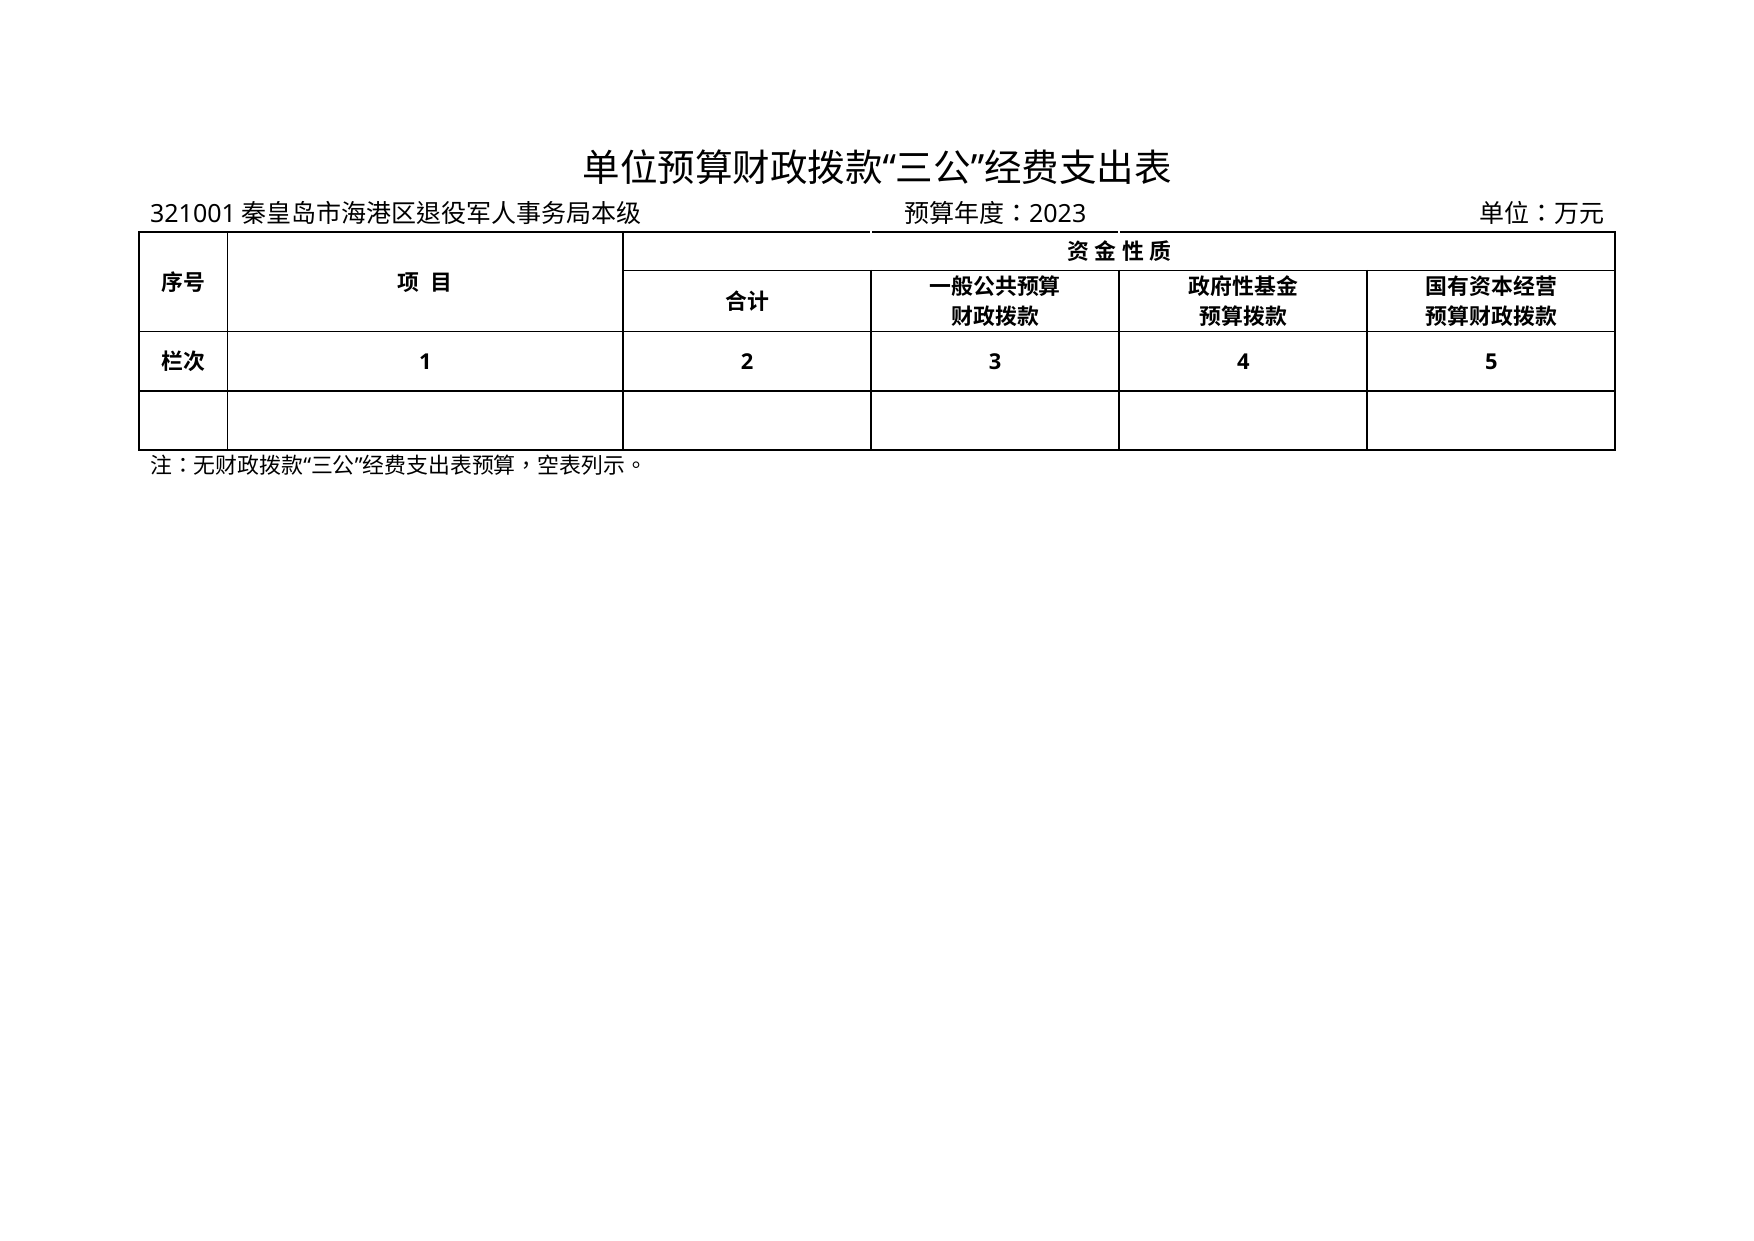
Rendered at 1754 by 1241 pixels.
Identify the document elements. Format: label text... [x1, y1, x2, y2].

table_cell 项 目 [228, 233, 622, 331]
table_cell 政府性基金 预算拨款 [1120, 271, 1366, 331]
table_cell [872, 392, 1118, 449]
text 单位预算财政拨款“三公”经费支出表 [106, 142, 1648, 193]
table_cell 序号 [140, 233, 227, 331]
text 注：无财政拨款“三公”经费支出表预算，空表列示。 [106, 451, 1648, 480]
table_cell 2 [624, 332, 870, 390]
table_cell 栏次 [140, 332, 227, 390]
table_cell [624, 392, 870, 449]
table_cell 合计 [624, 271, 870, 331]
table_header 单位：万元 [1120, 195, 1614, 231]
table_cell 国有资本经营 预算财政拨款 [1368, 271, 1614, 331]
table_cell [1368, 392, 1614, 449]
table_cell 一般公共预算 财政拨款 [872, 271, 1118, 331]
table_cell 5 [1368, 332, 1614, 390]
table_header 321001秦皇岛市海港区退役军人事务局本级 [140, 195, 870, 231]
table_cell 4 [1120, 332, 1366, 390]
table_cell [140, 392, 227, 449]
table_cell [228, 392, 622, 449]
table_cell [1120, 392, 1366, 449]
table_cell 资 金 性 质 [624, 233, 1614, 270]
table_header 预算年度：2023 [872, 195, 1118, 231]
table_cell 3 [872, 332, 1118, 390]
table_cell 1 [228, 332, 622, 390]
